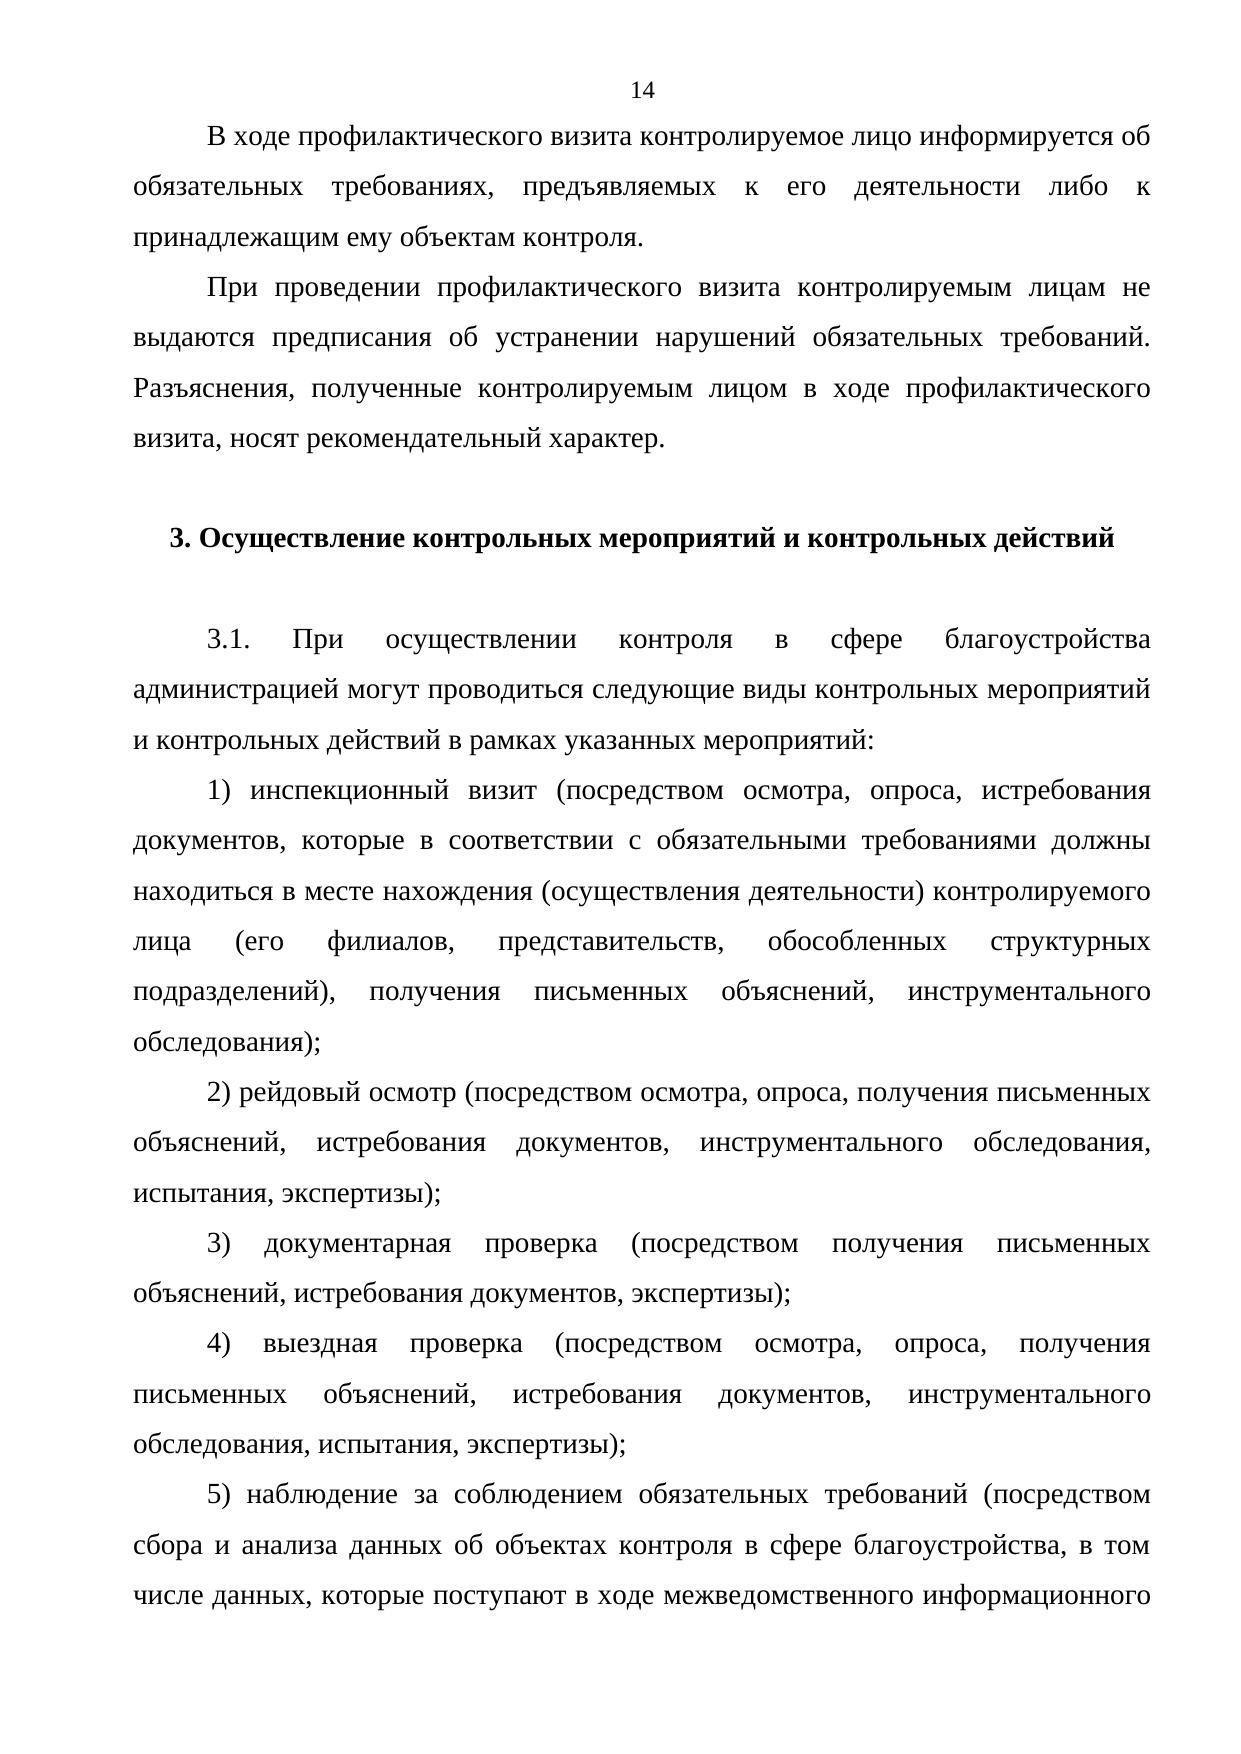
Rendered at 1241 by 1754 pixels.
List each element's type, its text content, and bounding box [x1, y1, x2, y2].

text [133, 1477, 1152, 1611]
text 3) документарная проверка (посредством получения письменных объяснений, истребования документов, экспертизы); [133, 1225, 1152, 1309]
text 1) инспекционный визит (посредством осмотра, опроса, истребования документов, которые в соответствии с обязательными требованиями должны находиться в месте нахождения (осуществления деятельности) контролируемого лица (его филиалов, представительств, обособленных структурных подразделений), получения письменных объяснений, инструментального обследования); [133, 772, 1152, 1057]
text 2) рейдовый осмотр (посредством осмотра, опроса, получения письменных объяснений, истребования документов, инструментального обследования, испытания, экспертизы); [133, 1074, 1152, 1208]
text 4) выездная проверка (посредством осмотра, опроса, получения письменных объяснений, истребования документов, инструментального обследования, испытания, экспертизы); [133, 1326, 1152, 1460]
text При проведении профилактического визита контролируемым лицам не выдаются предписания об устранении нарушений обязательных требований. Разъяснения, полученные контролируемым лицом в ходе профилактического визита, носят рекомендательный характер. [133, 269, 1152, 453]
text 3.1. При осуществлении контроля в сфере благоустройства администрацией могут проводиться следующие виды контрольных мероприятий и контрольных действий в рамках указанных мероприятий: [133, 621, 1152, 755]
text 3. Осуществление контрольных мероприятий и контрольных действий [133, 521, 1152, 554]
text В ходе профилактического визита контролируемое лицо информируется об обязательных требованиях, предъявляемых к его деятельности либо к принадлежащим ему объектам контроля. [133, 118, 1152, 252]
